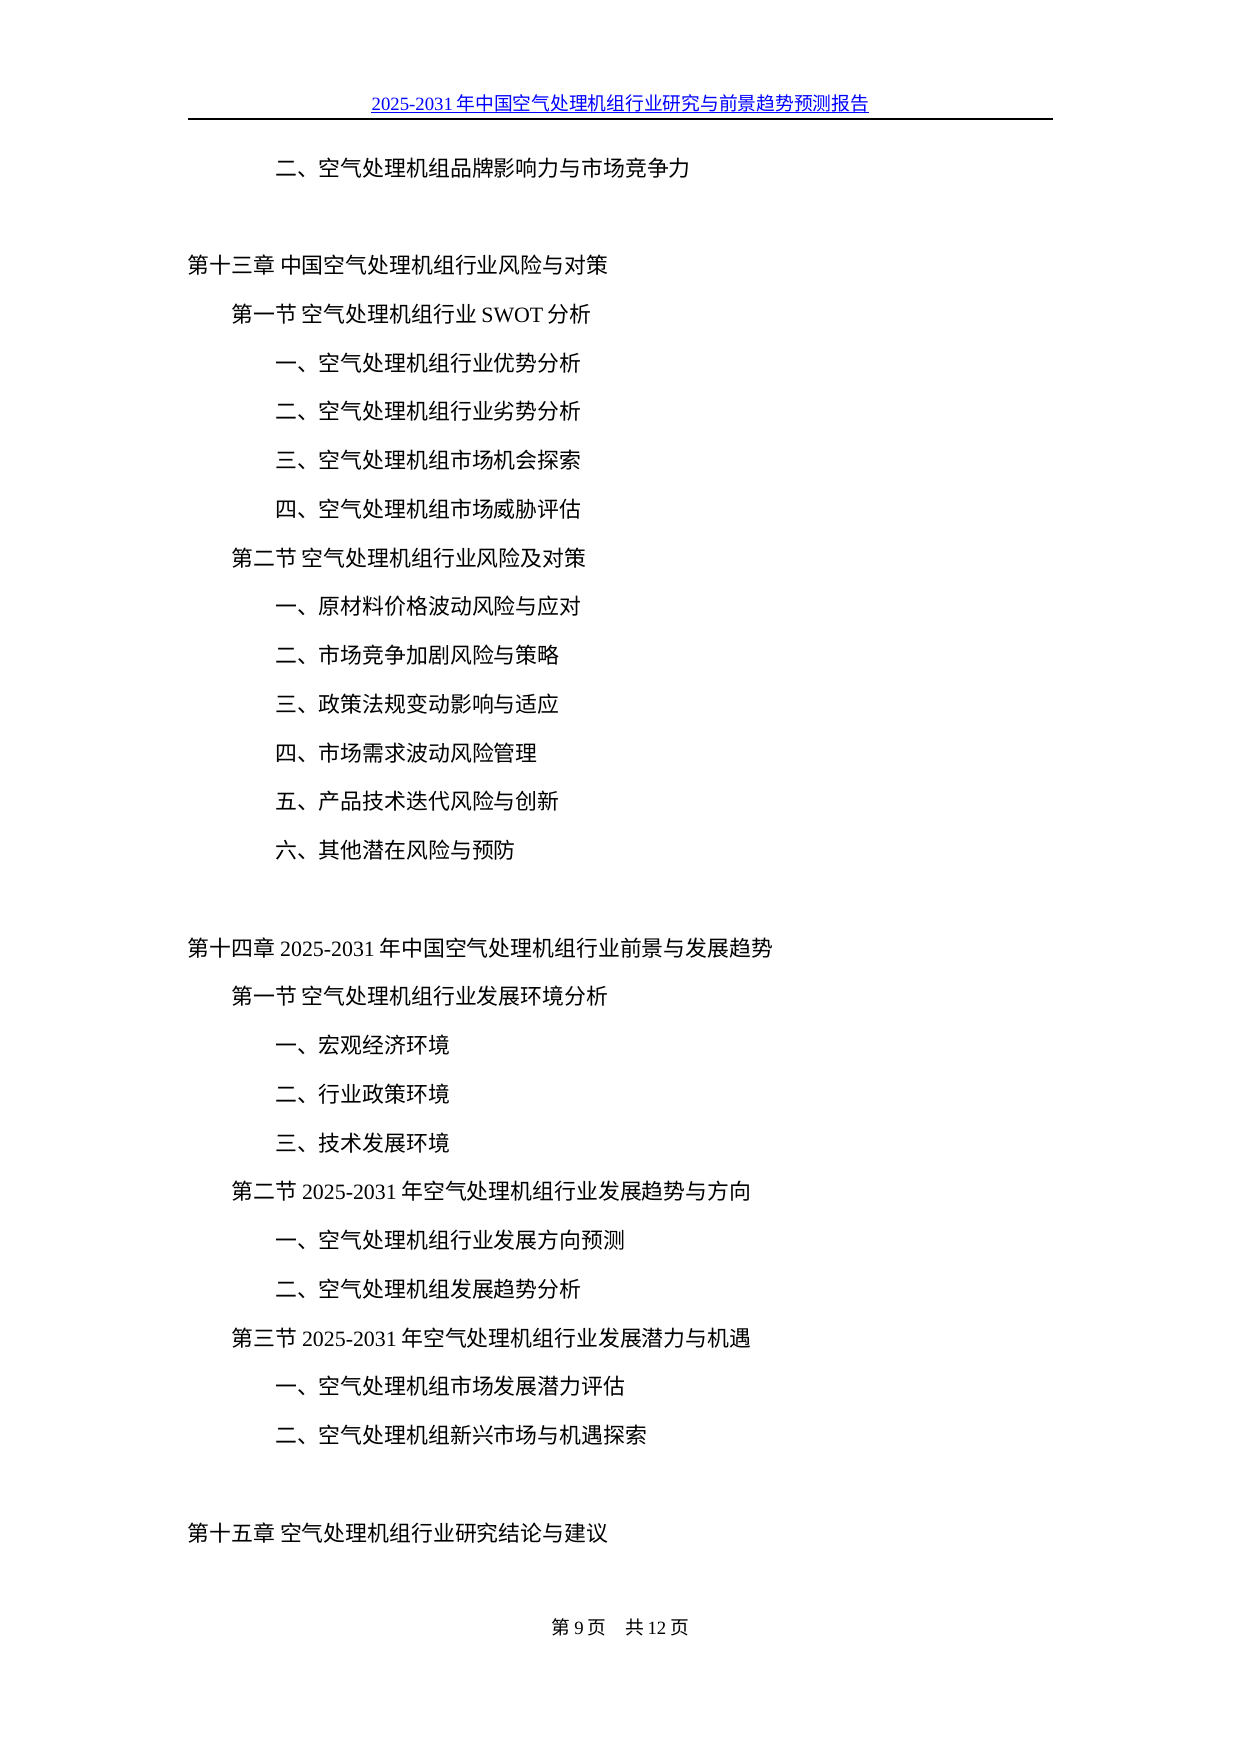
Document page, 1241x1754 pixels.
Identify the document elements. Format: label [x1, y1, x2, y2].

text [187, 150, 1053, 1548]
